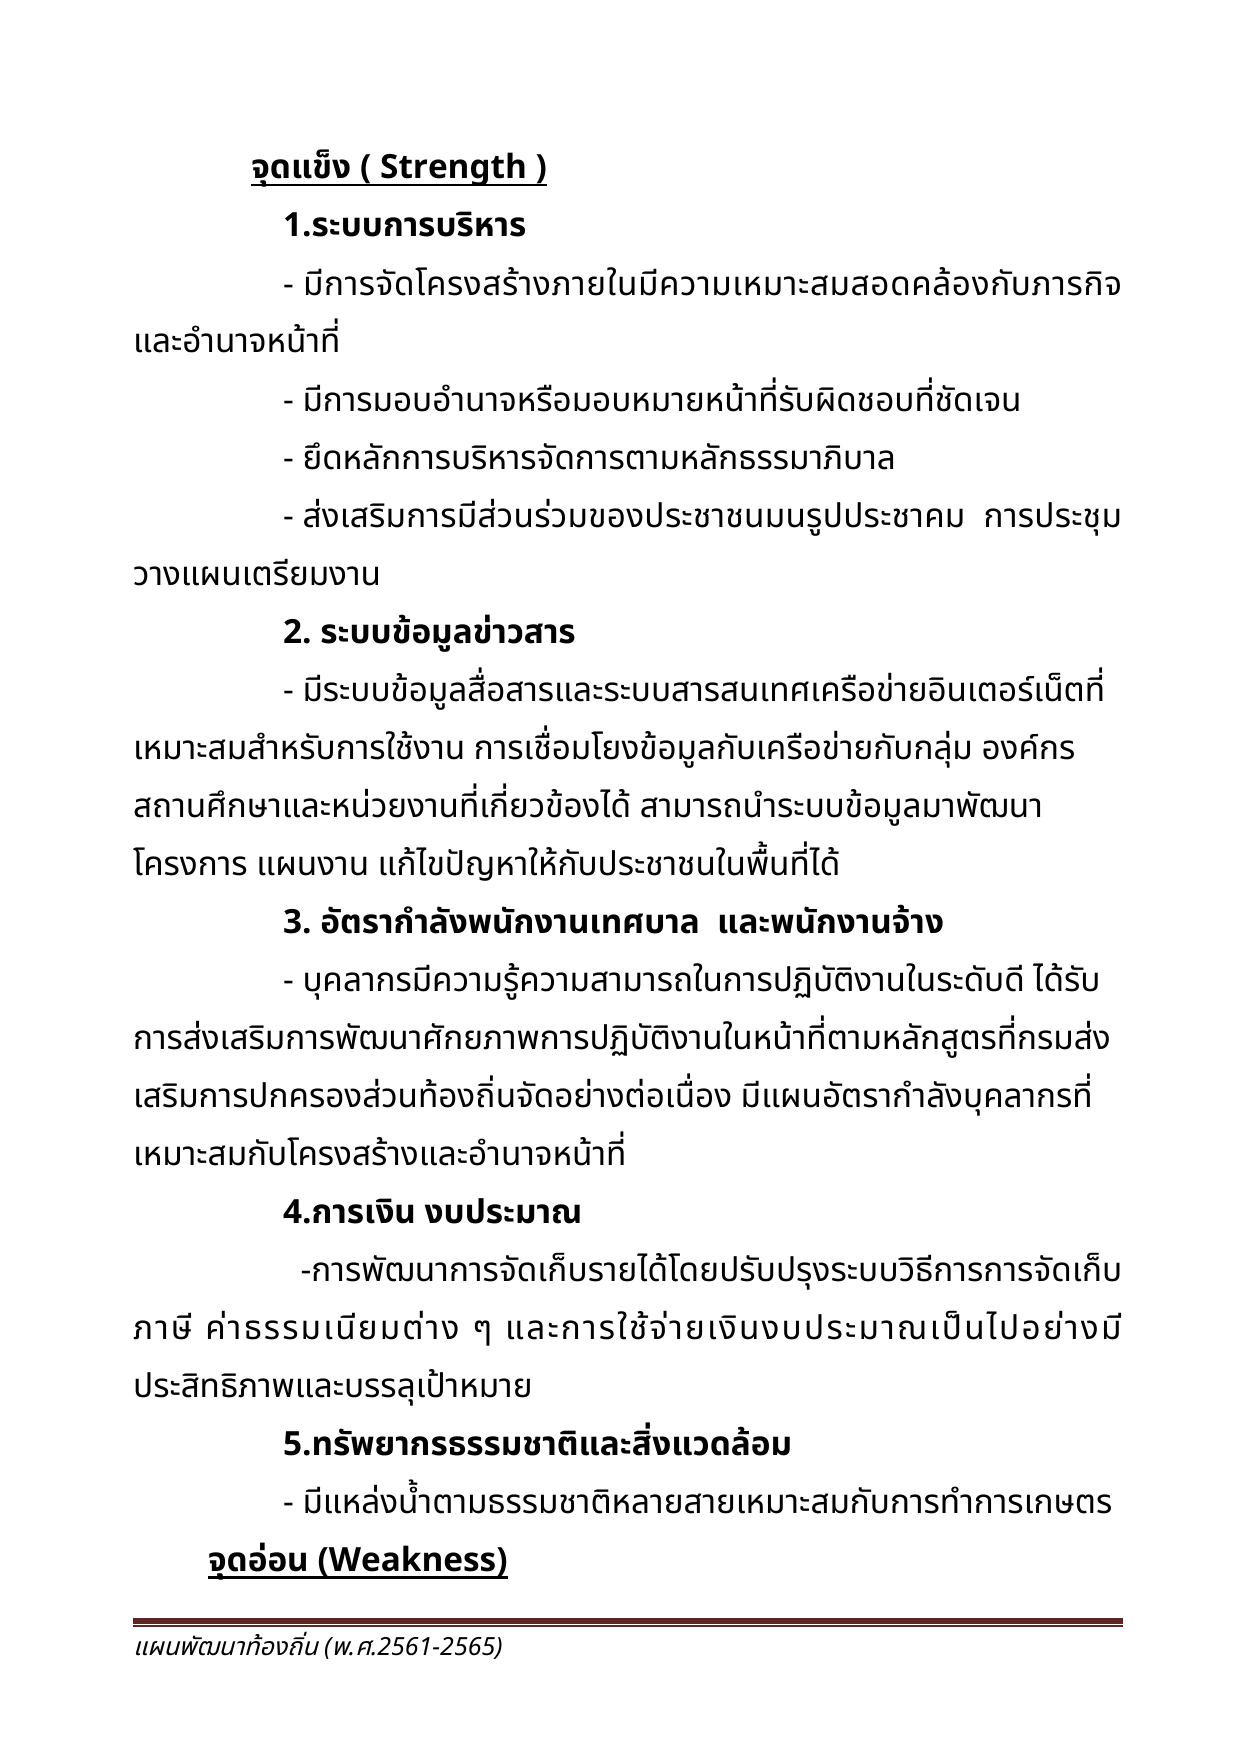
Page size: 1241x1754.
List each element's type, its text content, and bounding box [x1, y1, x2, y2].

text 3. อัตรากำลังพนักงานเทศบาล และพนักงานจ้าง [133, 898, 1123, 948]
text จุดอ่อน (Weakness) [133, 1536, 1123, 1587]
text จุดแข็ง ( Strength ) [133, 143, 1123, 194]
text - ส่งเสริมการมีส่วนร่วมของประชาชนมนรูปประชาคม การประชุมวางแผนเตรียมงาน [133, 492, 1123, 600]
text - มีการมอบอำนาจหรือมอบหมายหน้าที่รับผิดชอบที่ชัดเจน [133, 375, 1123, 426]
text 1.ระบบการบริหาร [133, 201, 1123, 252]
text - บุคลากรมีความรู้ความสามารถในการปฏิบัติงานในระดับดี ได้รับการส่งเสริมการพัฒนาศักยภาพการปฏิบัติงานในหน้าที่ตามหลักสูตรที่กรมส่งเสริมการปกครองส่วนท้องถิ่นจัดอย่างต่อเนื่อง มีแผนอัตรากำลังบุคลากรที่เหมาะสมกับโครงสร้างและอำนาจหน้าที่ [133, 956, 1123, 1180]
text 5.ทรัพยากรธรรมชาติและสิ่งแวดล้อม [133, 1420, 1123, 1470]
text - มีแหล่งน้ำตามธรรมชาติหลายสายเหมาะสมกับการทำการเกษตร [133, 1478, 1123, 1528]
text - มีการจัดโครงสร้างภายในมีความเหมาะสมสอดคล้องกับภารกิจและอำนาจหน้าที่ [133, 259, 1123, 368]
text - ยึดหลักการบริหารจัดการตามหลักธรรมาภิบาล [133, 433, 1123, 484]
text 2. ระบบข้อมูลข่าวสาร [133, 608, 1123, 658]
text -การพัฒนาการจัดเก็บรายได้โดยปรับปรุงระบบวิธีการการจัดเก็บภาษี ค่าธรรมเนียมต่าง ๆ และการใช้จ่ายเงินงบประมาณเป็นไปอย่างมีประสิทธิภาพและบรรลุเป้าหมาย [133, 1246, 1123, 1412]
text - มีระบบข้อมูลสื่อสารและระบบสารสนเทศเครือข่ายอินเตอร์เน็ตที่เหมาะสมสำหรับการใช้งาน การเชื่อมโยงข้อมูลกับเครือข่ายกับกลุ่ม องค์กร สถานศึกษาและหน่วยงานที่เกี่ยวข้องได้ สามารถนำระบบข้อมูลมาพัฒนาโครงการ แผนงาน แก้ไขปัญหาให้กับประชาชนในพื้นที่ได้ [133, 666, 1123, 890]
text 4.การเงิน งบประมาณ [133, 1188, 1123, 1238]
